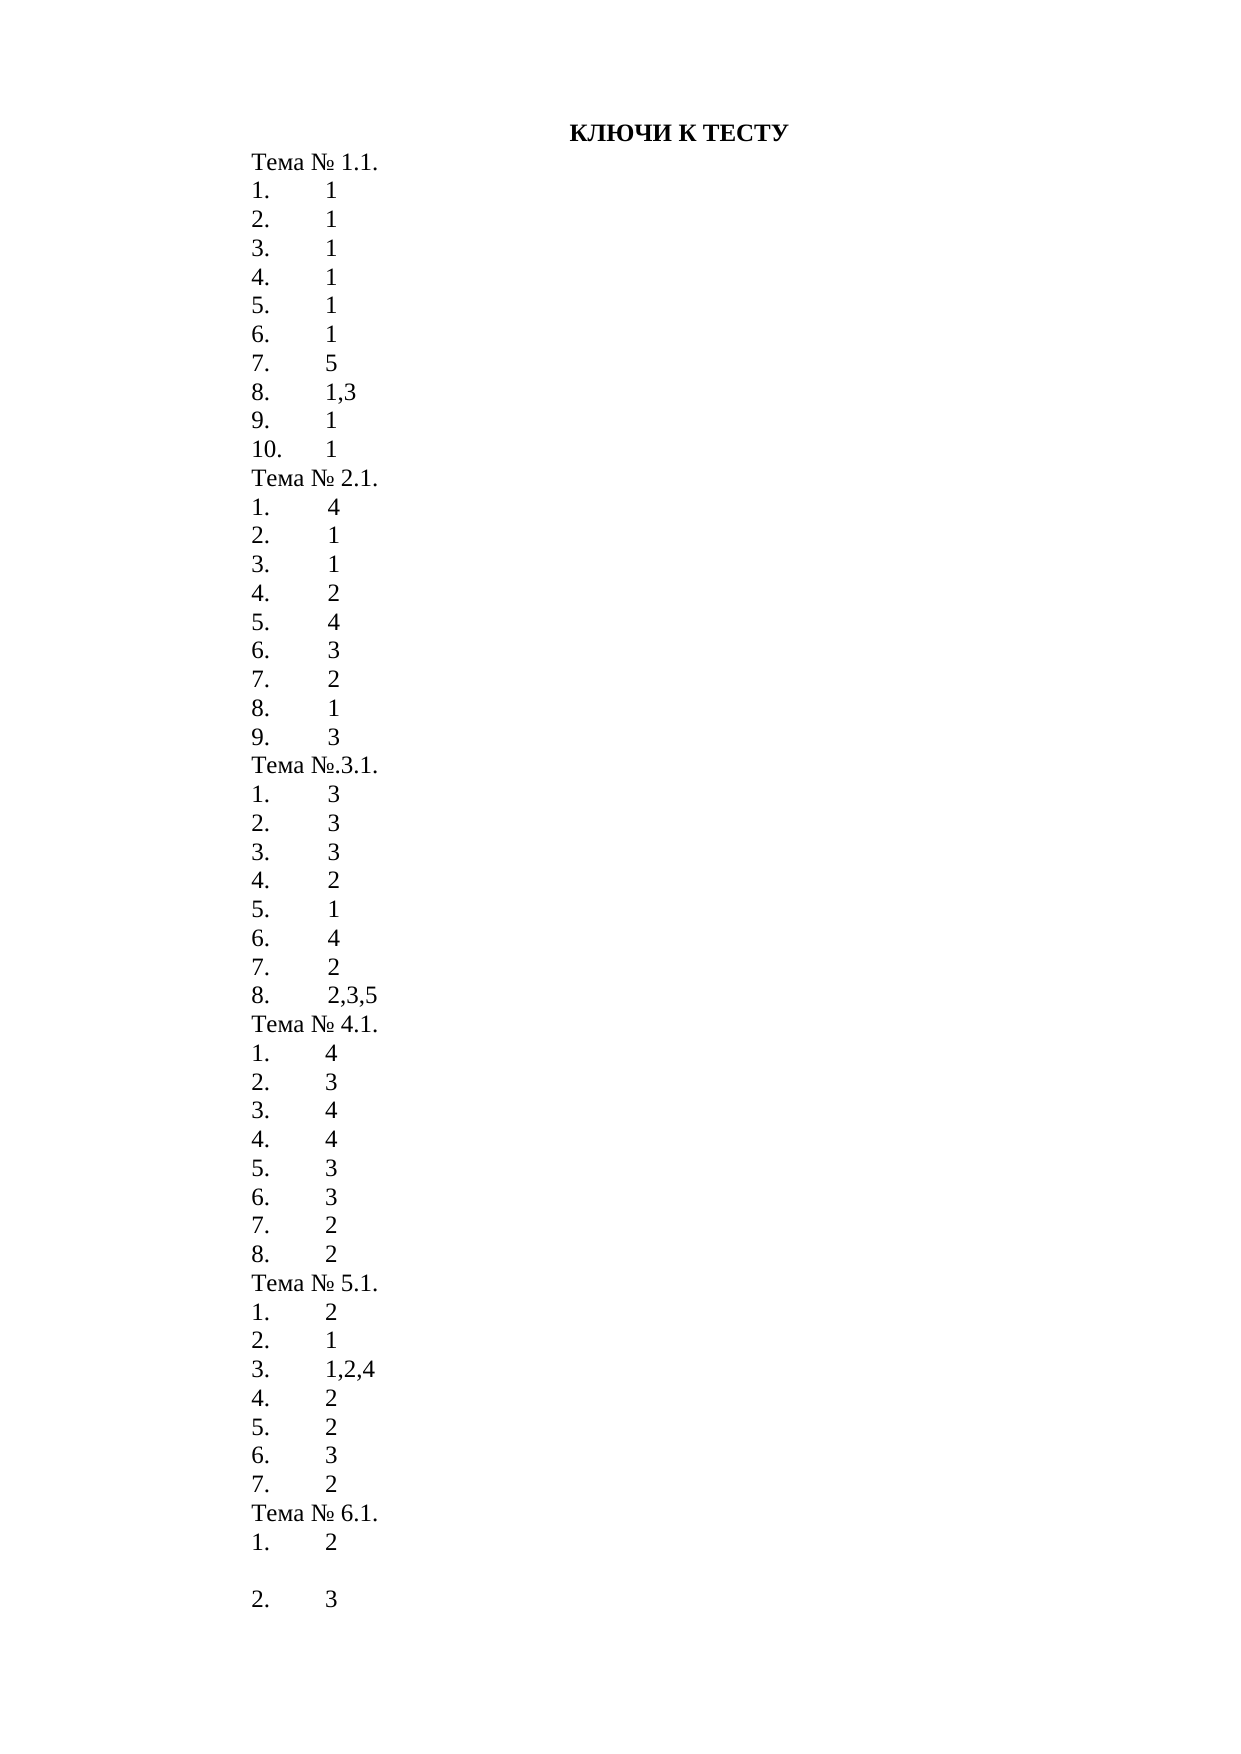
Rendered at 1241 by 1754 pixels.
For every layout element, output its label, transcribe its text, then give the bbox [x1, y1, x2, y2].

list 3 [177, 779, 1181, 808]
list 1 [177, 521, 1181, 549]
list 3 [177, 1153, 1181, 1182]
list 5 [177, 348, 1181, 377]
list 2 [177, 1383, 1181, 1412]
text Тема № 5.1. [177, 1268, 1181, 1297]
list 1 [177, 176, 1181, 204]
list 2 [177, 1297, 1181, 1326]
text Тема № 2.1. [177, 463, 1181, 492]
text Тема №.3.1. [177, 751, 1181, 779]
list 1,3 [177, 377, 1181, 406]
list 1 [177, 549, 1181, 578]
list 3 [177, 1067, 1181, 1096]
list 2 [177, 1239, 1181, 1268]
list 2 [177, 1412, 1181, 1441]
list 3 [177, 1441, 1181, 1469]
list 1 [177, 693, 1181, 722]
text Тема № 4.1. [177, 1009, 1181, 1038]
list 1 [177, 406, 1181, 434]
list 4 [177, 492, 1181, 521]
list 3 [177, 808, 1181, 837]
list 2 [177, 952, 1181, 981]
list 4 [177, 923, 1181, 952]
list 3 [177, 636, 1181, 664]
list 3 [177, 1584, 1181, 1613]
list 4 [177, 607, 1181, 636]
text КЛЮЧИ К ТЕСТУ [177, 118, 1181, 147]
list 2 [177, 1527, 1181, 1556]
list 2 [177, 1469, 1181, 1498]
list 1 [177, 204, 1181, 233]
list 1 [177, 233, 1181, 262]
text Тема № 1.1. [177, 147, 1181, 176]
list 4 [177, 1096, 1181, 1124]
list 1 [177, 262, 1181, 291]
list 3 [177, 837, 1181, 866]
list 2 [177, 664, 1181, 693]
list 2 [177, 578, 1181, 607]
list 2 [177, 1211, 1181, 1239]
list 1 [177, 894, 1181, 923]
list 1 [177, 319, 1181, 348]
list 2,3,5 [177, 981, 1181, 1009]
list 1 [177, 291, 1181, 319]
list 3 [177, 722, 1181, 751]
text Тема № 6.1. [177, 1498, 1181, 1527]
list 4 [177, 1124, 1181, 1153]
list 1 [177, 434, 1181, 463]
list 1 [177, 1326, 1181, 1354]
list 1,2,4 [177, 1354, 1181, 1383]
list 3 [177, 1182, 1181, 1211]
list 4 [177, 1038, 1181, 1067]
list 2 [177, 866, 1181, 894]
